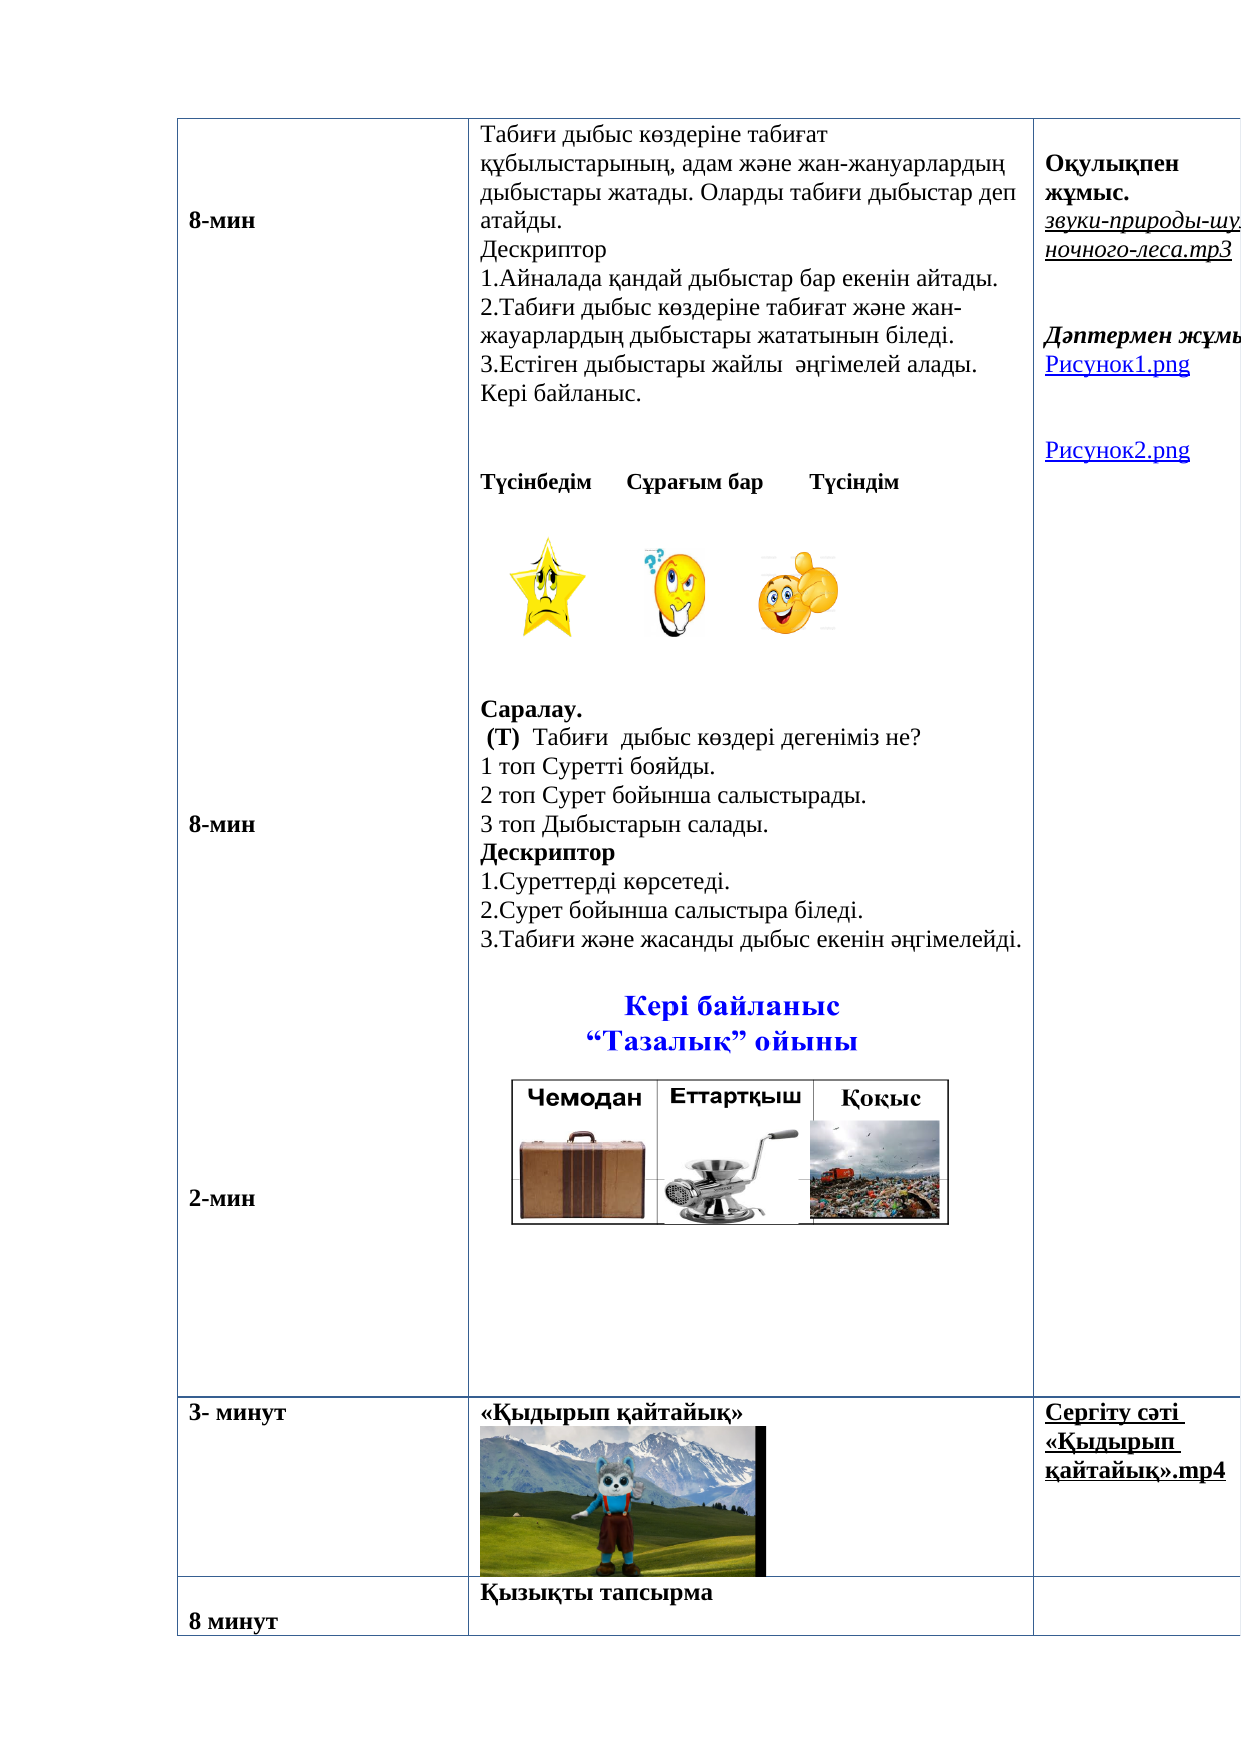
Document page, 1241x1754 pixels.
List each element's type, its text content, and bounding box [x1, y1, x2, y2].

table_cell 3- минут [178, 1398, 468, 1576]
picture [756, 548, 839, 637]
table_cell Сергіту сәті «Қыдырып қайтайық».mp4 [1034, 1398, 1240, 1576]
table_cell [1034, 119, 1240, 1396]
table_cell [469, 1577, 1033, 1635]
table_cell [1034, 1577, 1240, 1635]
table_cell «Қыдырып қайтайық» [469, 1398, 1033, 1576]
table_cell 8 минут [178, 1577, 468, 1635]
picture [480, 981, 965, 1253]
picture [644, 548, 706, 637]
picture [480, 1426, 767, 1577]
picture [509, 536, 586, 637]
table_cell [469, 119, 1033, 1396]
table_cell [178, 119, 468, 1396]
